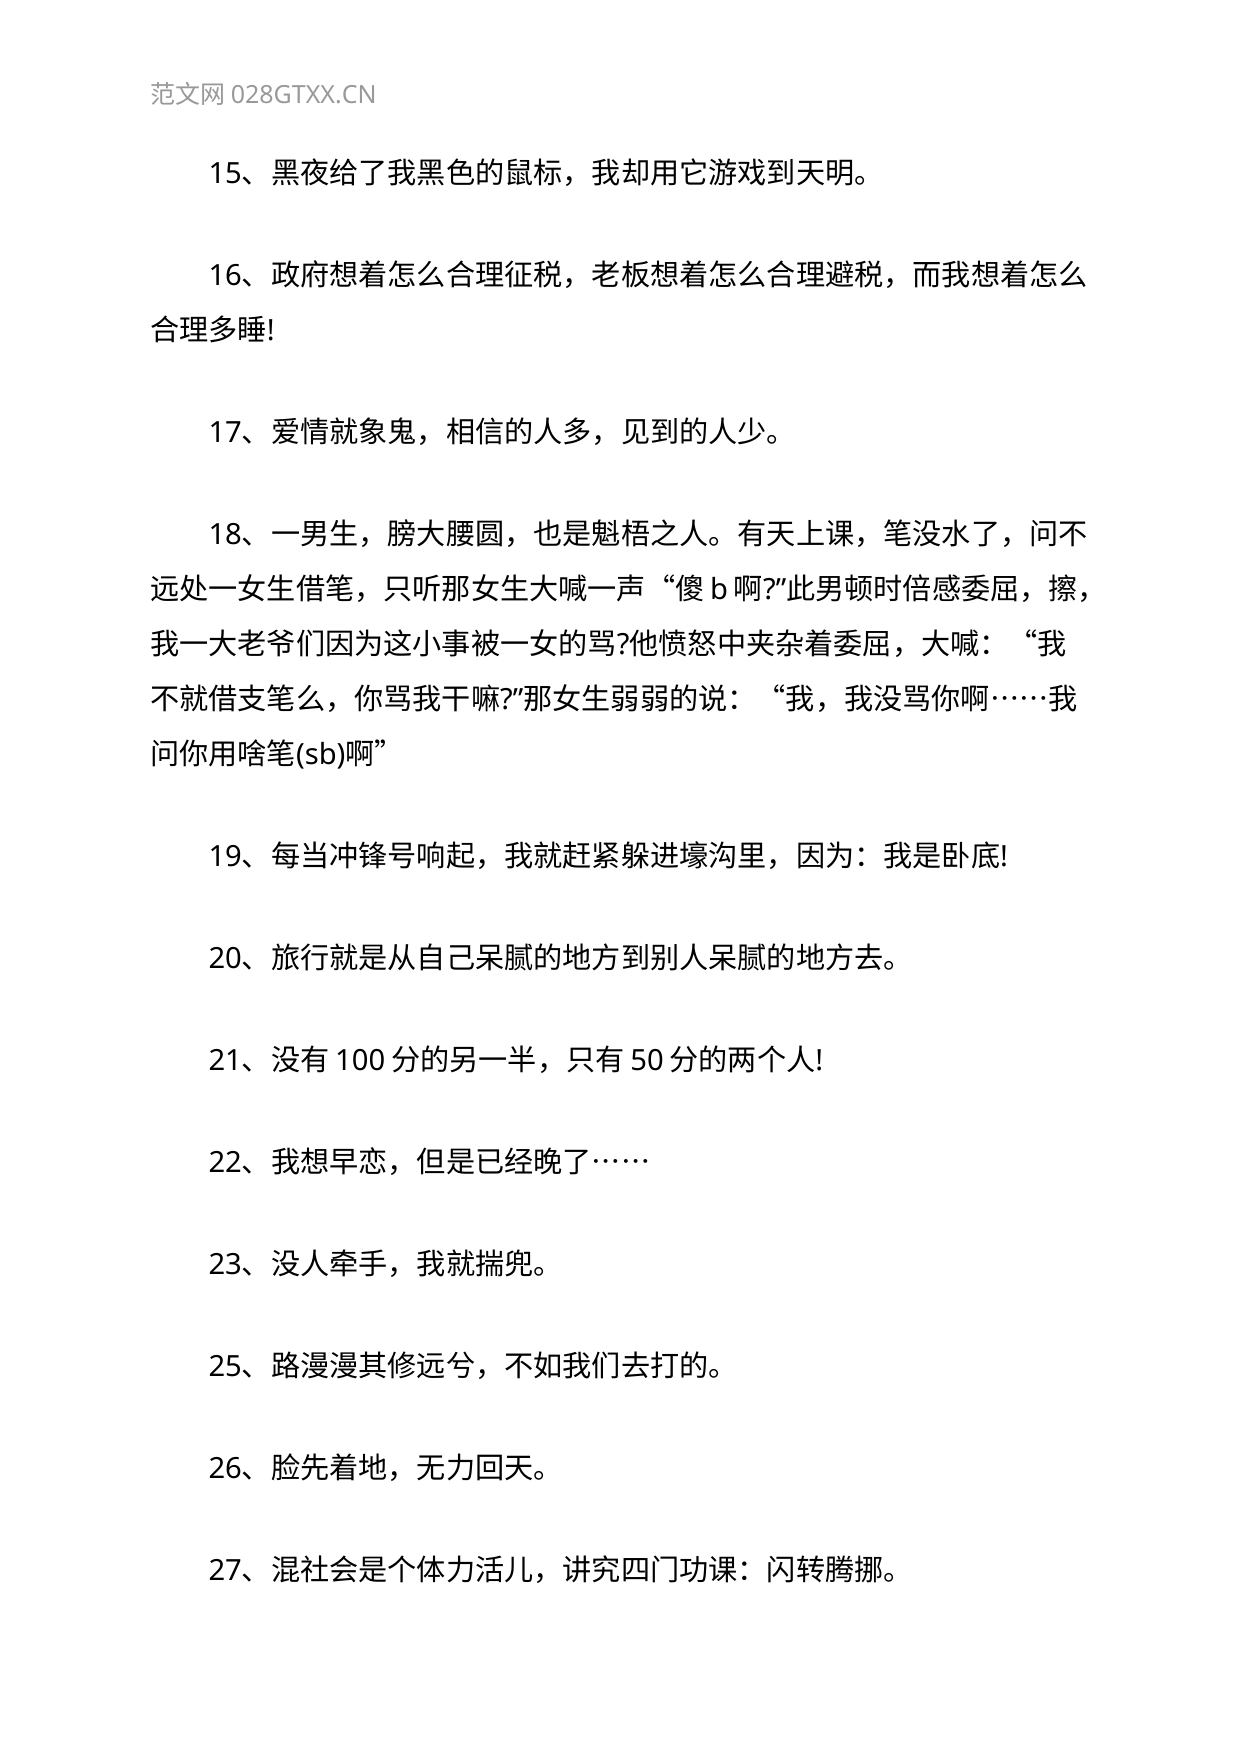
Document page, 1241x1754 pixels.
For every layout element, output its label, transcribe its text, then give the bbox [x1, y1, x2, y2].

text 22、我想早恋，但是已经晚了…… [150, 1139, 1090, 1181]
text 18、一男生，膀大腰圆，也是魁梧之人。有天上课，笔没水了，问不远处一女生借笔，只听那女生大喊一声“傻b啊?”此男顿时倍感委屈，擦，我一大老爷们因为这小事被一女的骂?他愤怒中夹杂着委屈，大喊：“我不就借支笔么，你骂我干嘛?”那女生弱弱的说：“我，我没骂你啊……我问你用啥笔(sb)啊” [150, 511, 1090, 773]
text 16、政府想着怎么合理征税，老板想着怎么合理避税，而我想着怎么合理多睡! [150, 252, 1090, 349]
text 26、脸先着地，无力回天。 [150, 1445, 1090, 1487]
text 27、混社会是个体力活儿，讲究四门功课：闪转腾挪。 [150, 1547, 1090, 1589]
text 21、没有100分的另一半，只有50分的两个人! [150, 1037, 1090, 1079]
text 15、黑夜给了我黑色的鼠标，我却用它游戏到天明。 [150, 150, 1090, 192]
text 20、旅行就是从自己呆腻的地方到别人呆腻的地方去。 [150, 935, 1090, 977]
text 19、每当冲锋号响起，我就赶紧躲进壕沟里，因为：我是卧底! [150, 833, 1090, 875]
text 17、爱情就象鬼，相信的人多，见到的人少。 [150, 409, 1090, 451]
text 25、路漫漫其修远兮，不如我们去打的。 [150, 1343, 1090, 1385]
text 23、没人牵手，我就揣兜。 [150, 1241, 1090, 1283]
